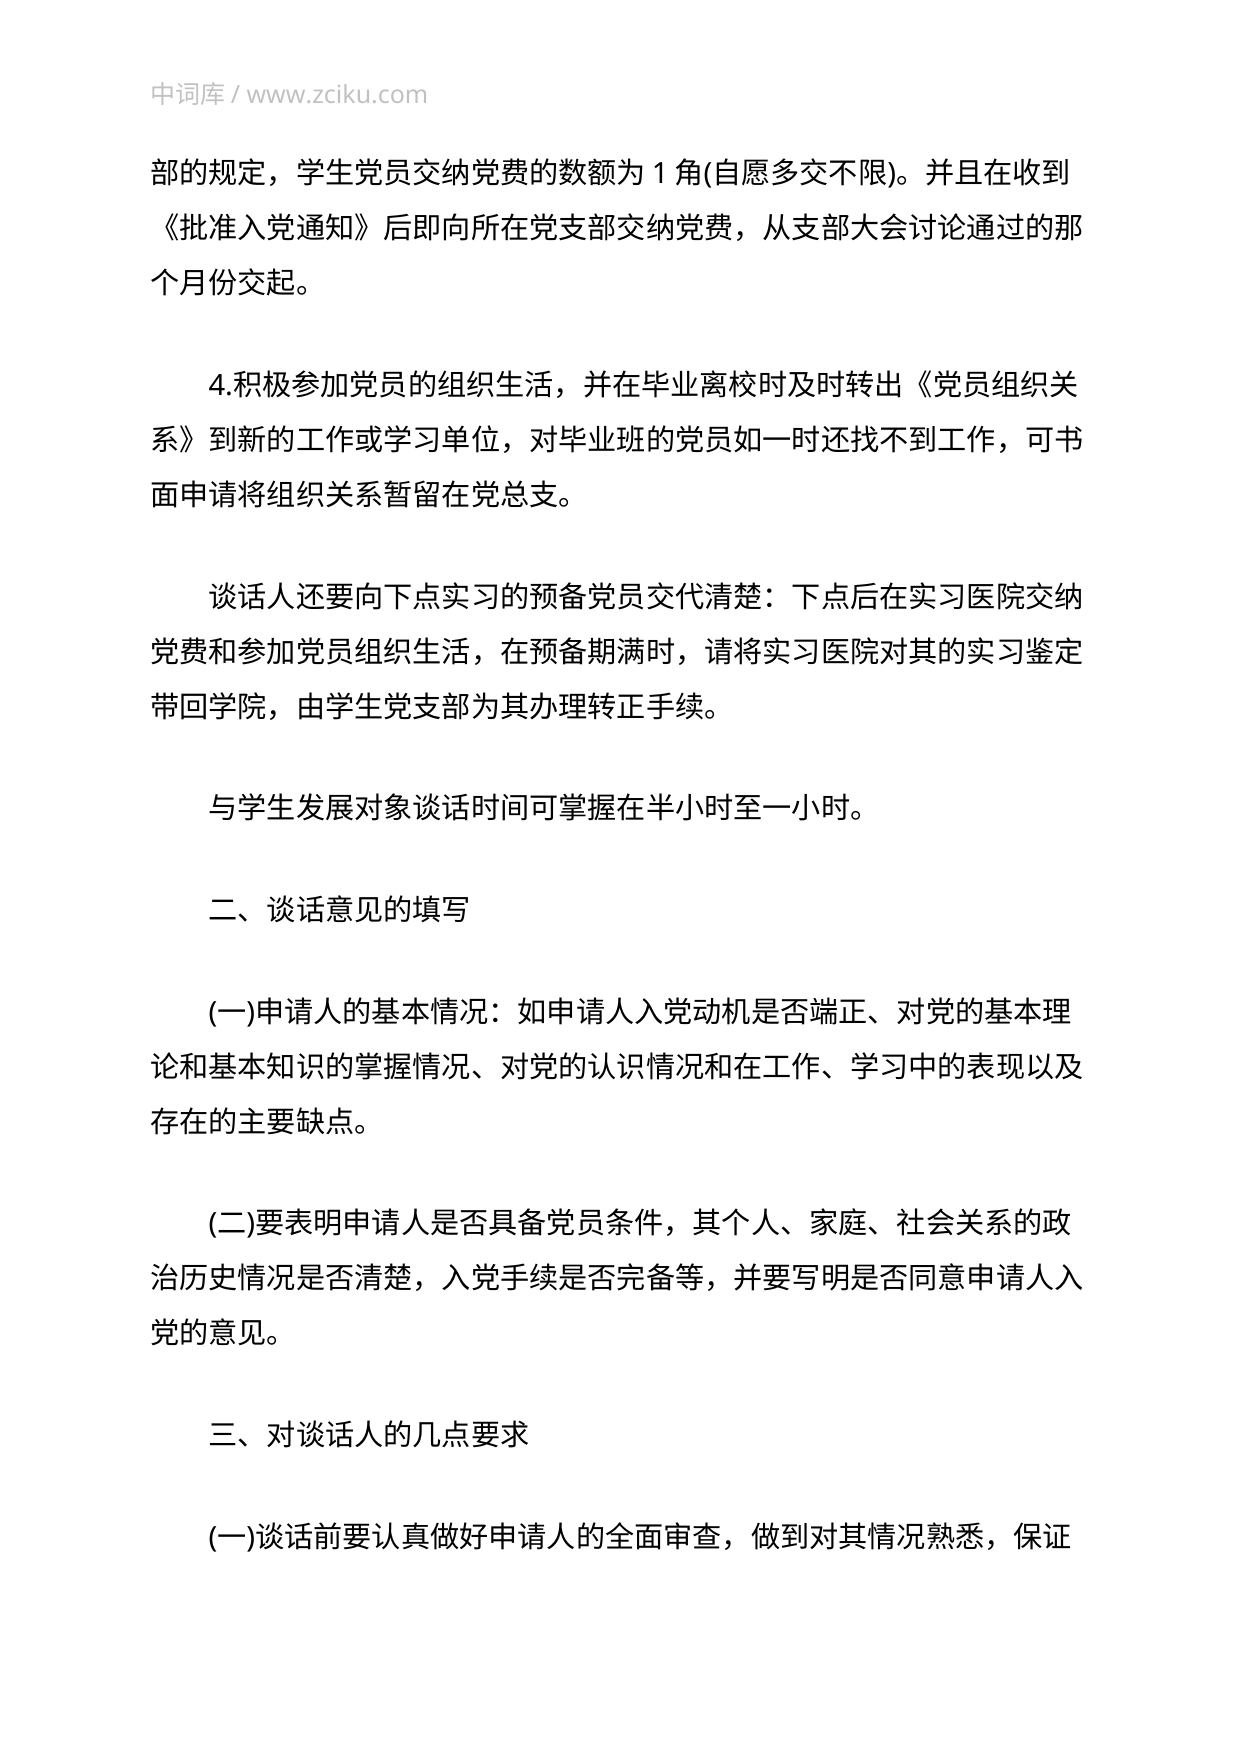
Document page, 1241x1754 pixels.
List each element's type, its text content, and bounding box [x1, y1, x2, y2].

text (二)要表明申请人是否具备党员条件，其个人、家庭、社会关系的政治历史情况是否清楚，入党手续是否完备等，并要写明是否同意申请人入党的意见。 [150, 1200, 1090, 1352]
text 4.积极参加党员的组织生活，并在毕业离校时及时转出《党员组织关系》到新的工作或学习单位，对毕业班的党员如一时还找不到工作，可书面申请将组织关系暂留在党总支。 [150, 362, 1090, 514]
text 谈话人还要向下点实习的预备党员交代清楚：下点后在实习医院交纳党费和参加党员组织生活，在预备期满时，请将实习医院对其的实习鉴定带回学院，由学生党支部为其办理转正手续。 [150, 573, 1090, 725]
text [150, 1513, 1090, 1556]
text (一)申请人的基本情况：如申请人入党动机是否端正、对党的基本理论和基本知识的掌握情况、对党的认识情况和在工作、学习中的表现以及存在的主要缺点。 [150, 988, 1090, 1141]
text 与学生发展对象谈话时间可掌握在半小时至一小时。 [150, 785, 1090, 827]
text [150, 150, 1090, 302]
text 二、谈话意见的填写 [150, 887, 1090, 929]
text 三、对谈话人的几点要求 [150, 1412, 1090, 1454]
